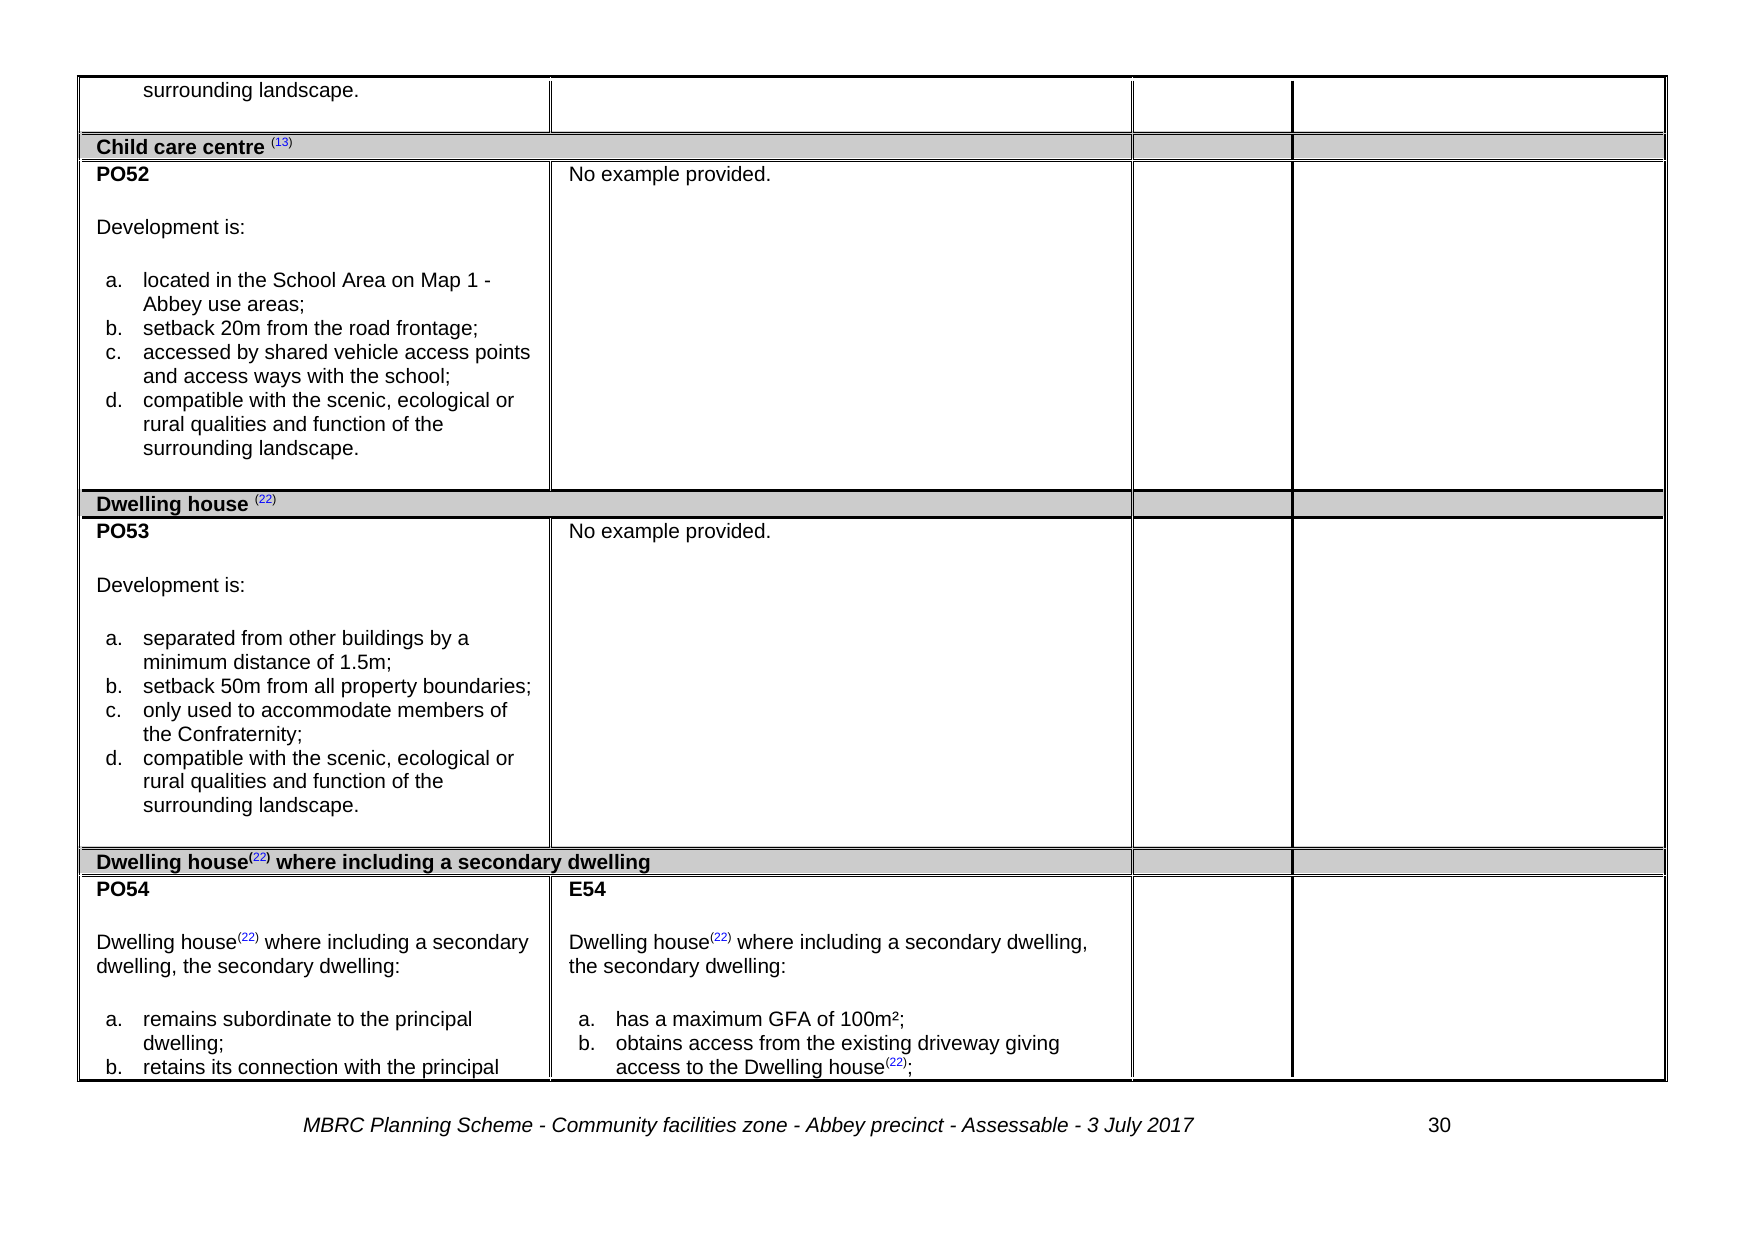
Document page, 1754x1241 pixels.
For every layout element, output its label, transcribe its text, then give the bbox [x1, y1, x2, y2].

table_cell [1294, 489, 1664, 516]
table_cell Dwelling house (22) [80, 489, 1131, 516]
table_cell [1292, 874, 1665, 1079]
table_cell Dwelling house(22) where including a secondary dwelling [80, 846, 1131, 873]
table_cell [1294, 131, 1665, 158]
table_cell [551, 877, 1133, 1079]
table_cell [1133, 78, 1292, 131]
table_cell [1134, 162, 1291, 489]
table_cell [1294, 159, 1665, 489]
table_cell [1134, 492, 1291, 516]
table_cell [1133, 877, 1292, 1079]
table_cell [1134, 850, 1291, 873]
table_cell [1134, 519, 1291, 846]
table_cell No example provided. [552, 519, 1131, 846]
table_cell No example provided. [552, 162, 1131, 489]
table_cell [1294, 516, 1664, 846]
table_cell PO53 Development is: separated from other buildings by a minimum distance of 1.5m; setback 50m from all property boundaries; only used to accommodate members of the Confraternity; compatible with the scenic, ecological or rural qualities and function of the surrounding landscape. [80, 516, 549, 846]
table_cell Child care centre (13) [80, 131, 1131, 158]
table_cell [80, 874, 551, 1079]
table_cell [80, 78, 551, 131]
table_cell PO52 Development is: located in the School Area on Map 1 - Abbey use areas; setback 20m from the road frontage; accessed by shared vehicle access points and access ways with the school; compatible with the scenic, ecological or rural qualities and function of the surrounding landscape. [80, 159, 549, 489]
table_cell [1292, 78, 1664, 131]
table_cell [551, 78, 1133, 131]
table_cell [1294, 846, 1665, 873]
table_cell [1134, 135, 1291, 158]
